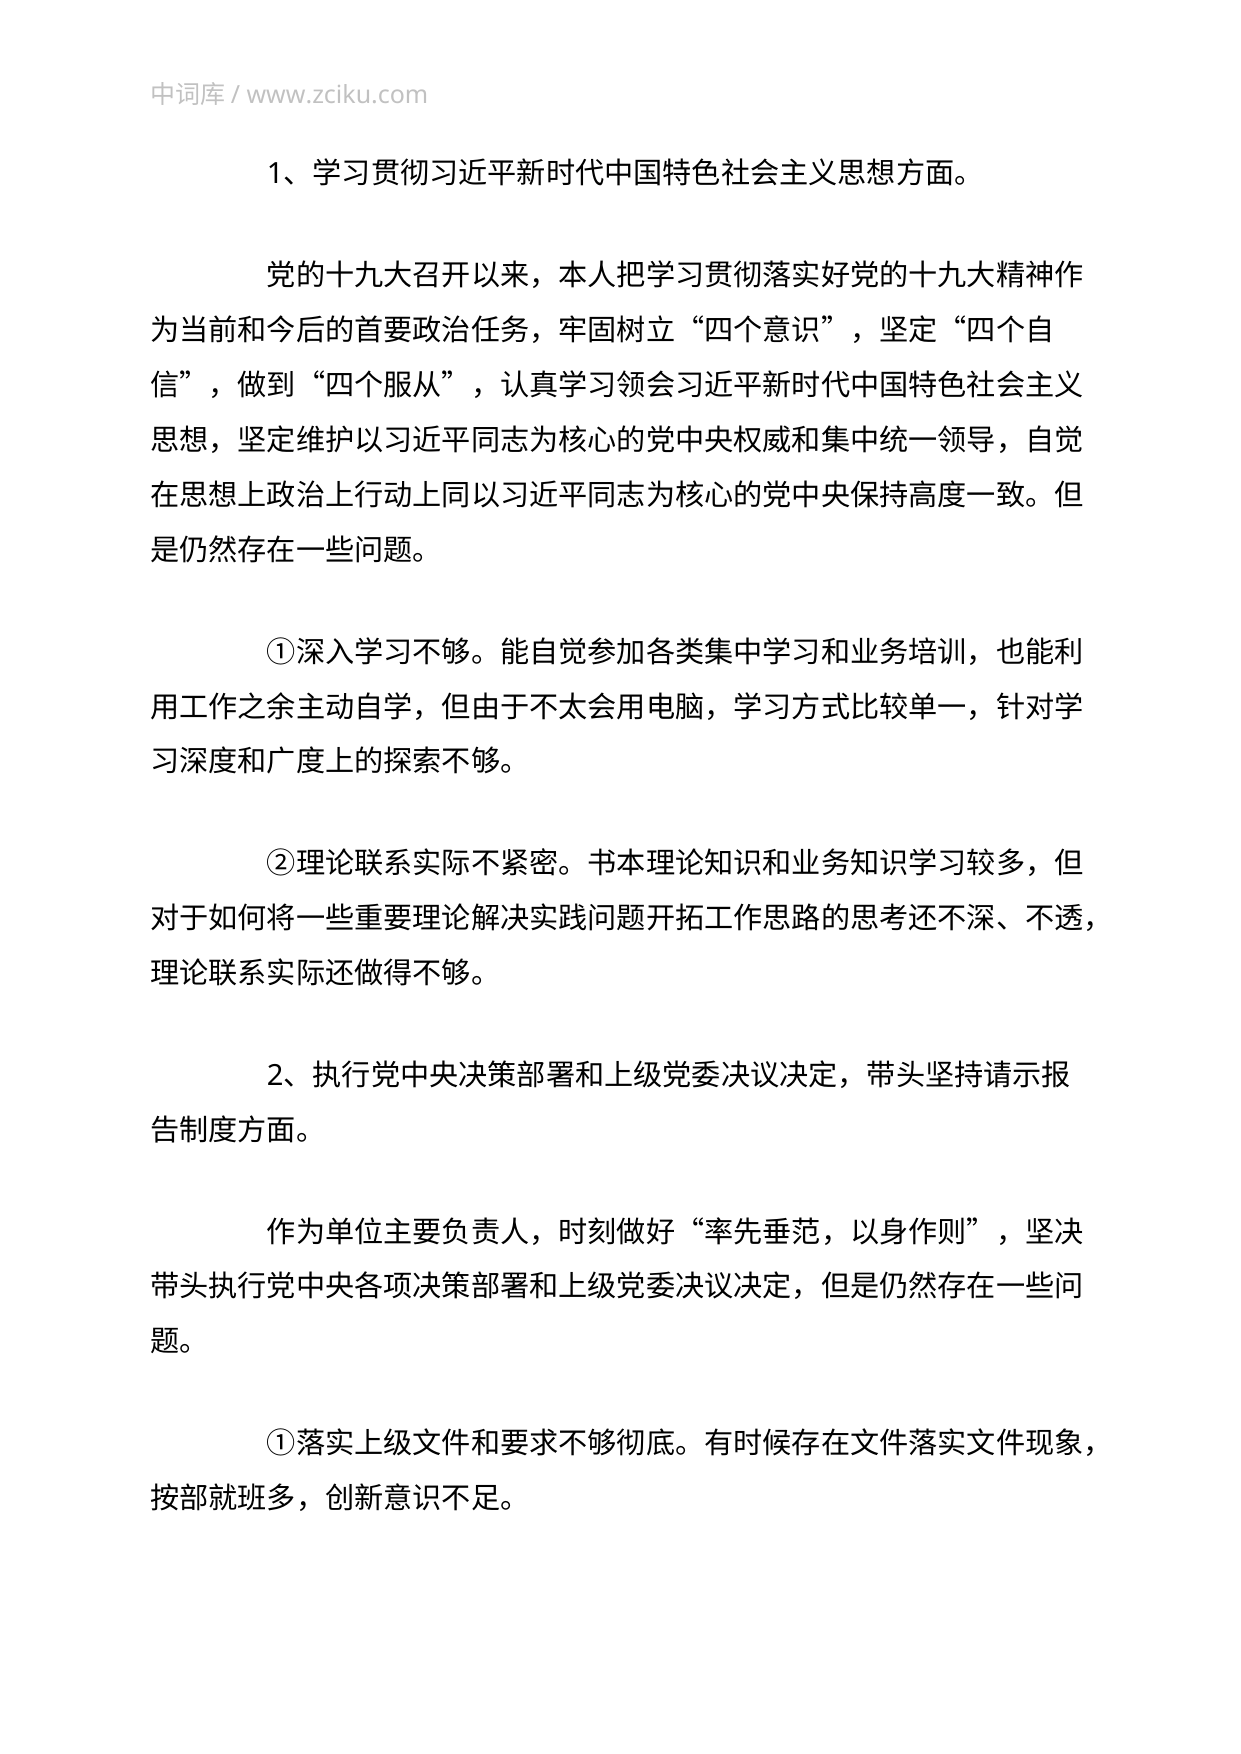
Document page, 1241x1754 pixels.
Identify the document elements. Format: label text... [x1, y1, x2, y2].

text ①深入学习不够。能自觉参加各类集中学习和业务培训，也能利用工作之余主动自学，但由于不太会用电脑，学习方式比较单一，针对学习深度和广度上的探索不够。 [150, 628, 1090, 780]
text 2、执行党中央决策部署和上级党委决议决定，带头坚持请示报告制度方面。 [150, 1051, 1090, 1149]
text ①落实上级文件和要求不够彻底。有时候存在文件落实文件现象，按部就班多，创新意识不足。 [150, 1420, 1090, 1517]
text 作为单位主要负责人，时刻做好“率先垂范，以身作则”，坚决带头执行党中央各项决策部署和上级党委决议决定，但是仍然存在一些问题。 [150, 1208, 1090, 1360]
text 1、学习贯彻习近平新时代中国特色社会主义思想方面。 [150, 150, 1090, 192]
text ②理论联系实际不紧密。书本理论知识和业务知识学习较多，但对于如何将一些重要理论解决实践问题开拓工作思路的思考还不深、不透，理论联系实际还做得不够。 [150, 840, 1090, 992]
text 党的十九大召开以来，本人把学习贯彻落实好党的十九大精神作为当前和今后的首要政治任务，牢固树立“四个意识”，坚定“四个自信”，做到“四个服从”，认真学习领会习近平新时代中国特色社会主义思想，坚定维护以习近平同志为核心的党中央权威和集中统一领导，自觉在思想上政治上行动上同以习近平同志为核心的党中央保持高度一致。但是仍然存在一些问题。 [150, 252, 1090, 569]
